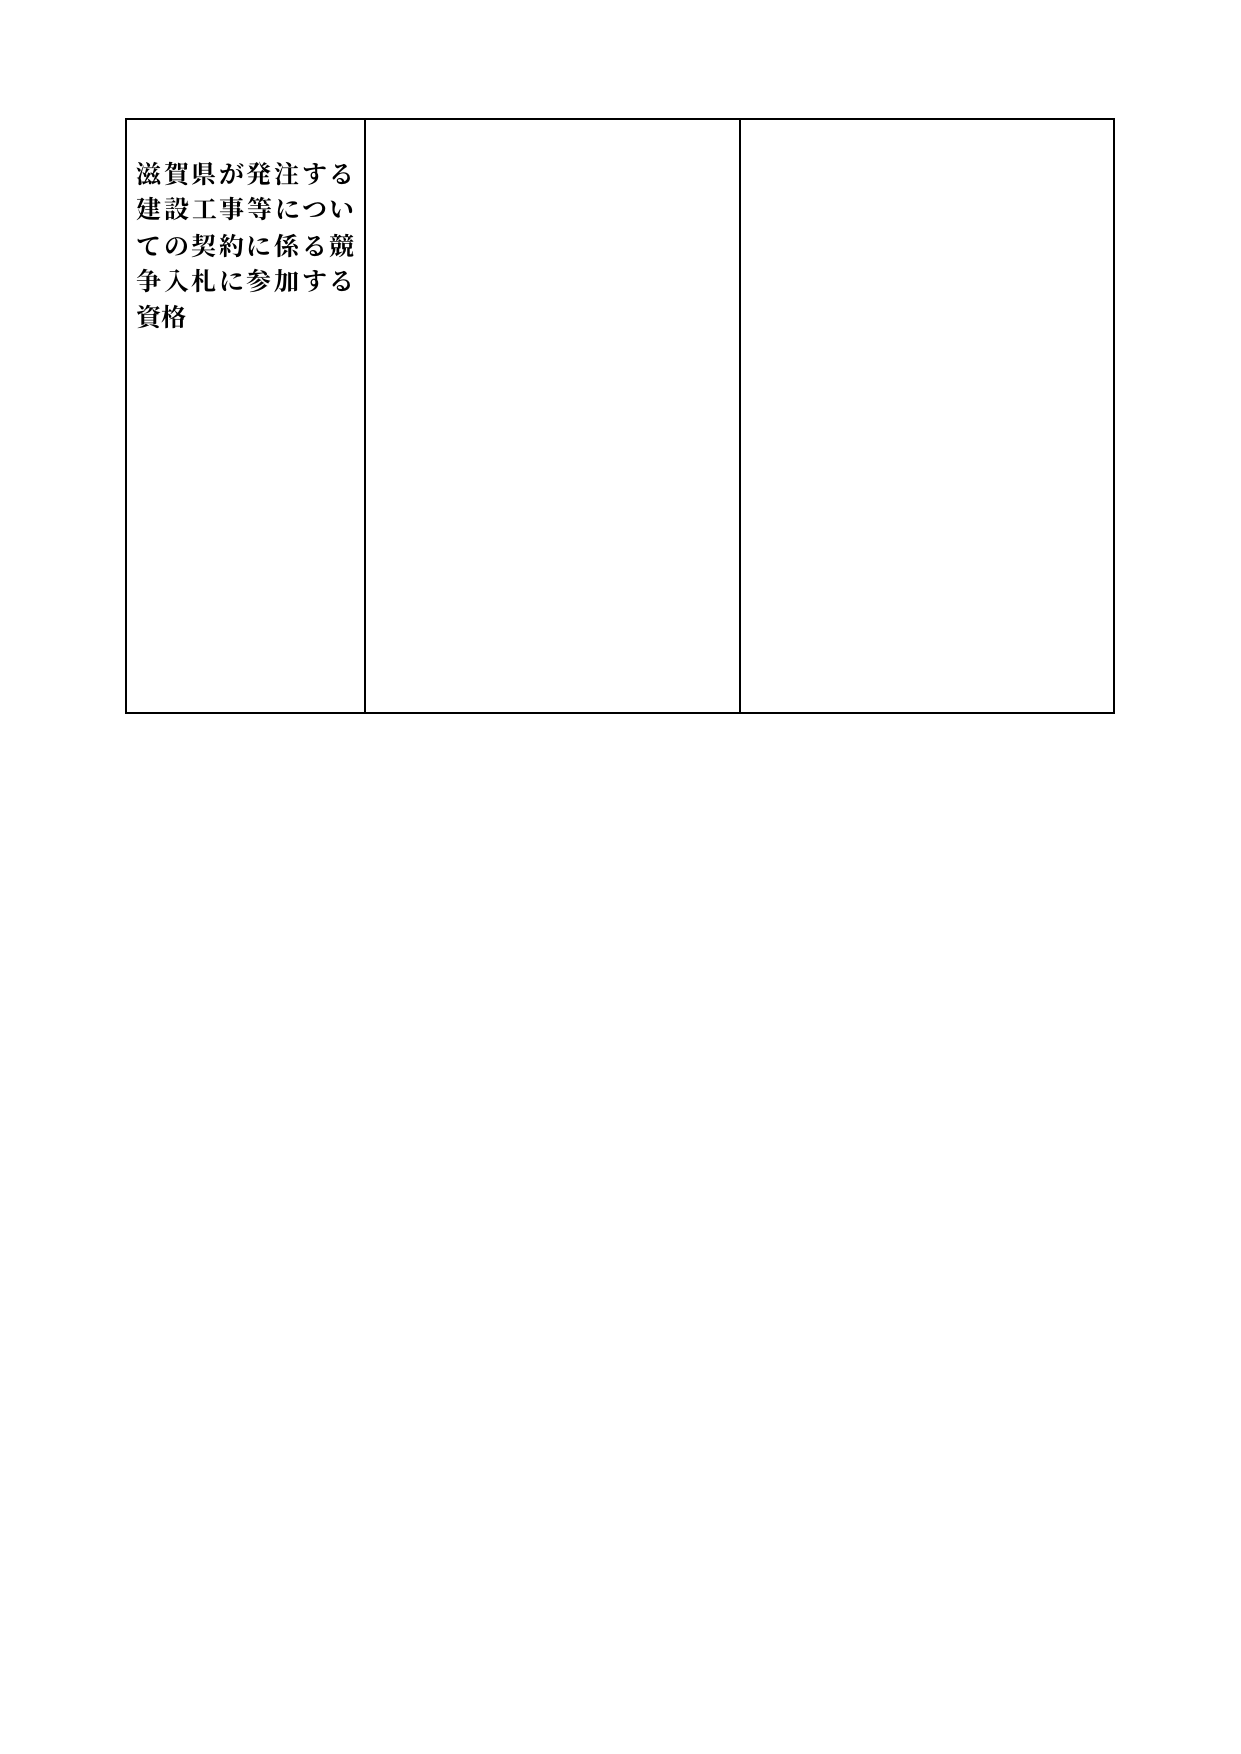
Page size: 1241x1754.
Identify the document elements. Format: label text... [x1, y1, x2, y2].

table_cell 滋賀県が発注する建設工事等についての契約に係る競争入札に参加する資格 [127, 120, 364, 712]
table_cell [366, 120, 739, 712]
table_cell [741, 120, 1113, 712]
